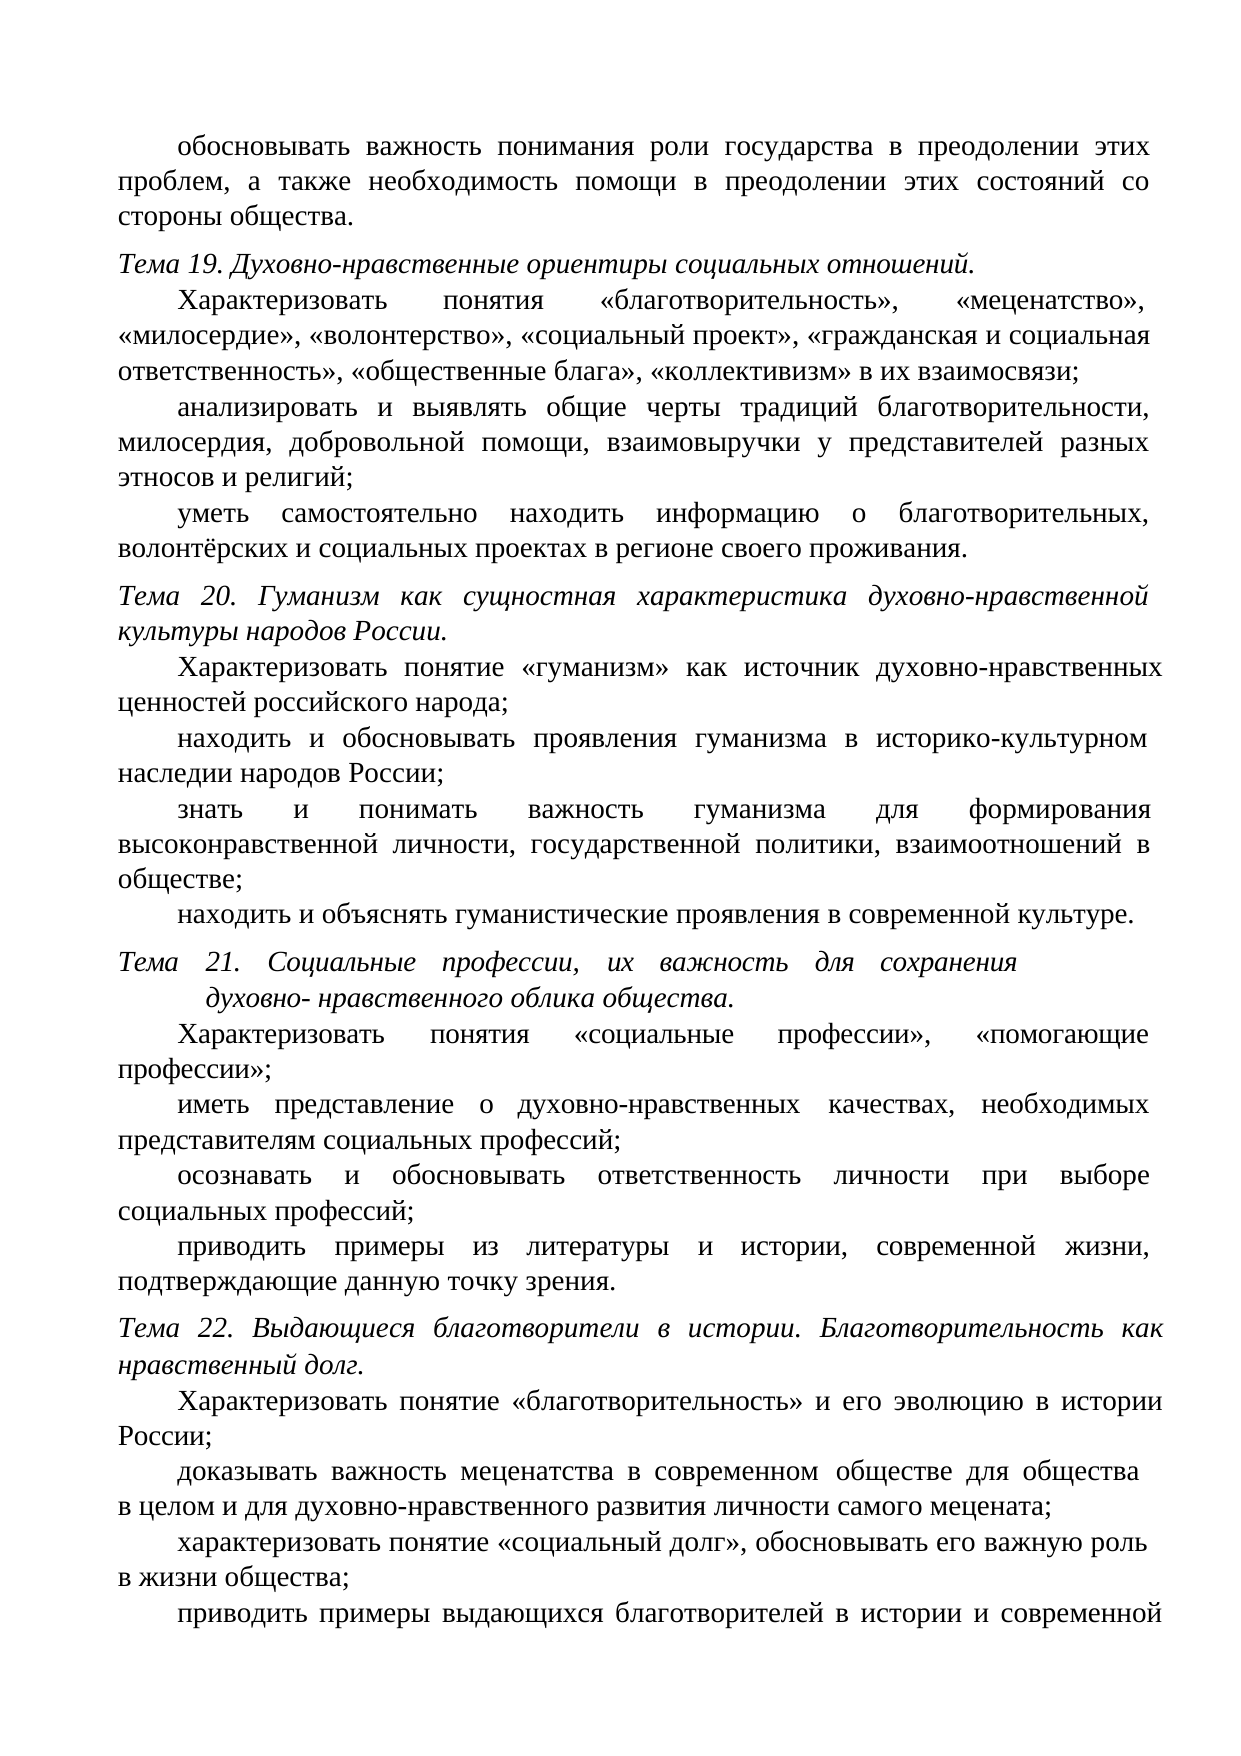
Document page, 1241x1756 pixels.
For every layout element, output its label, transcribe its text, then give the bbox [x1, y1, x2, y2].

text Тема 22. Выдающиеся благотворители в истории. Благотворительность как нравственный долг. [118, 1311, 1163, 1380]
text Тема 21. Социальные профессии, их важность для сохранения духовно- нравственного облика общества. [118, 944, 1152, 1014]
text «милосердие», «волонтерство», «социальный проект», «гражданская и социальная ответственность», «общественные блага», «коллективизм» в их взаимосвязи; [118, 317, 1150, 386]
text Характеризовать понятие «гуманизм» как источник духовно-нравственных ценностей российского народа; [118, 649, 1163, 718]
text Характеризовать понятия «благотворительность», «меценатство», [177, 282, 1163, 316]
text приводить примеры из литературы и истории, современной жизни, подтверждающие данную точку зрения. [118, 1228, 1151, 1297]
text находить и обосновывать проявления гуманизма в историко-культурном наследии народов России; [118, 720, 1148, 789]
text обосновывать важность понимания роли государства в преодолении этих проблем, а также необходимость помощи в преодолении этих состояний со стороны общества. [118, 128, 1151, 232]
text Тема 19. Духовно-нравственные ориентиры социальных отношений. [118, 246, 1163, 280]
text Характеризовать понятие «благотворительность» и его эволюцию в истории России; [118, 1383, 1163, 1452]
text характеризовать понятие «социальный долг», обосновывать его важную роль в жизни общества; [118, 1524, 1148, 1593]
text анализировать и выявлять общие черты традиций благотворительности, милосердия, добровольной помощи, взаимовыручки у представителей разных этносов и религий; [118, 389, 1150, 493]
text находить и объяснять гуманистические проявления в современной культуре. [177, 897, 1163, 930]
text доказывать важность меценатства в современном обществе для общества в целом и для духовно-нравственного развития личности самого мецената; [118, 1453, 1140, 1522]
text Характеризовать понятия «социальные профессии», «помогающие профессии»; [118, 1016, 1150, 1085]
text иметь представление о духовно-нравственных качествах, необходимых представителям социальных профессий; [118, 1087, 1151, 1155]
text осознавать и обосновывать ответственность личности при выборе социальных профессий; [118, 1157, 1150, 1226]
text знать и понимать важность гуманизма для формирования высоконравственной личности, государственной политики, взаимоотношений в обществе; [118, 791, 1151, 895]
text уметь самостоятельно находить информацию о благотворительных, волонтёрских и социальных проектах в регионе своего проживания. [118, 495, 1149, 564]
text Тема 20. Гуманизм как сущностная характеристика духовно-нравственной культуры народов России. [118, 578, 1152, 647]
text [118, 1595, 1163, 1628]
